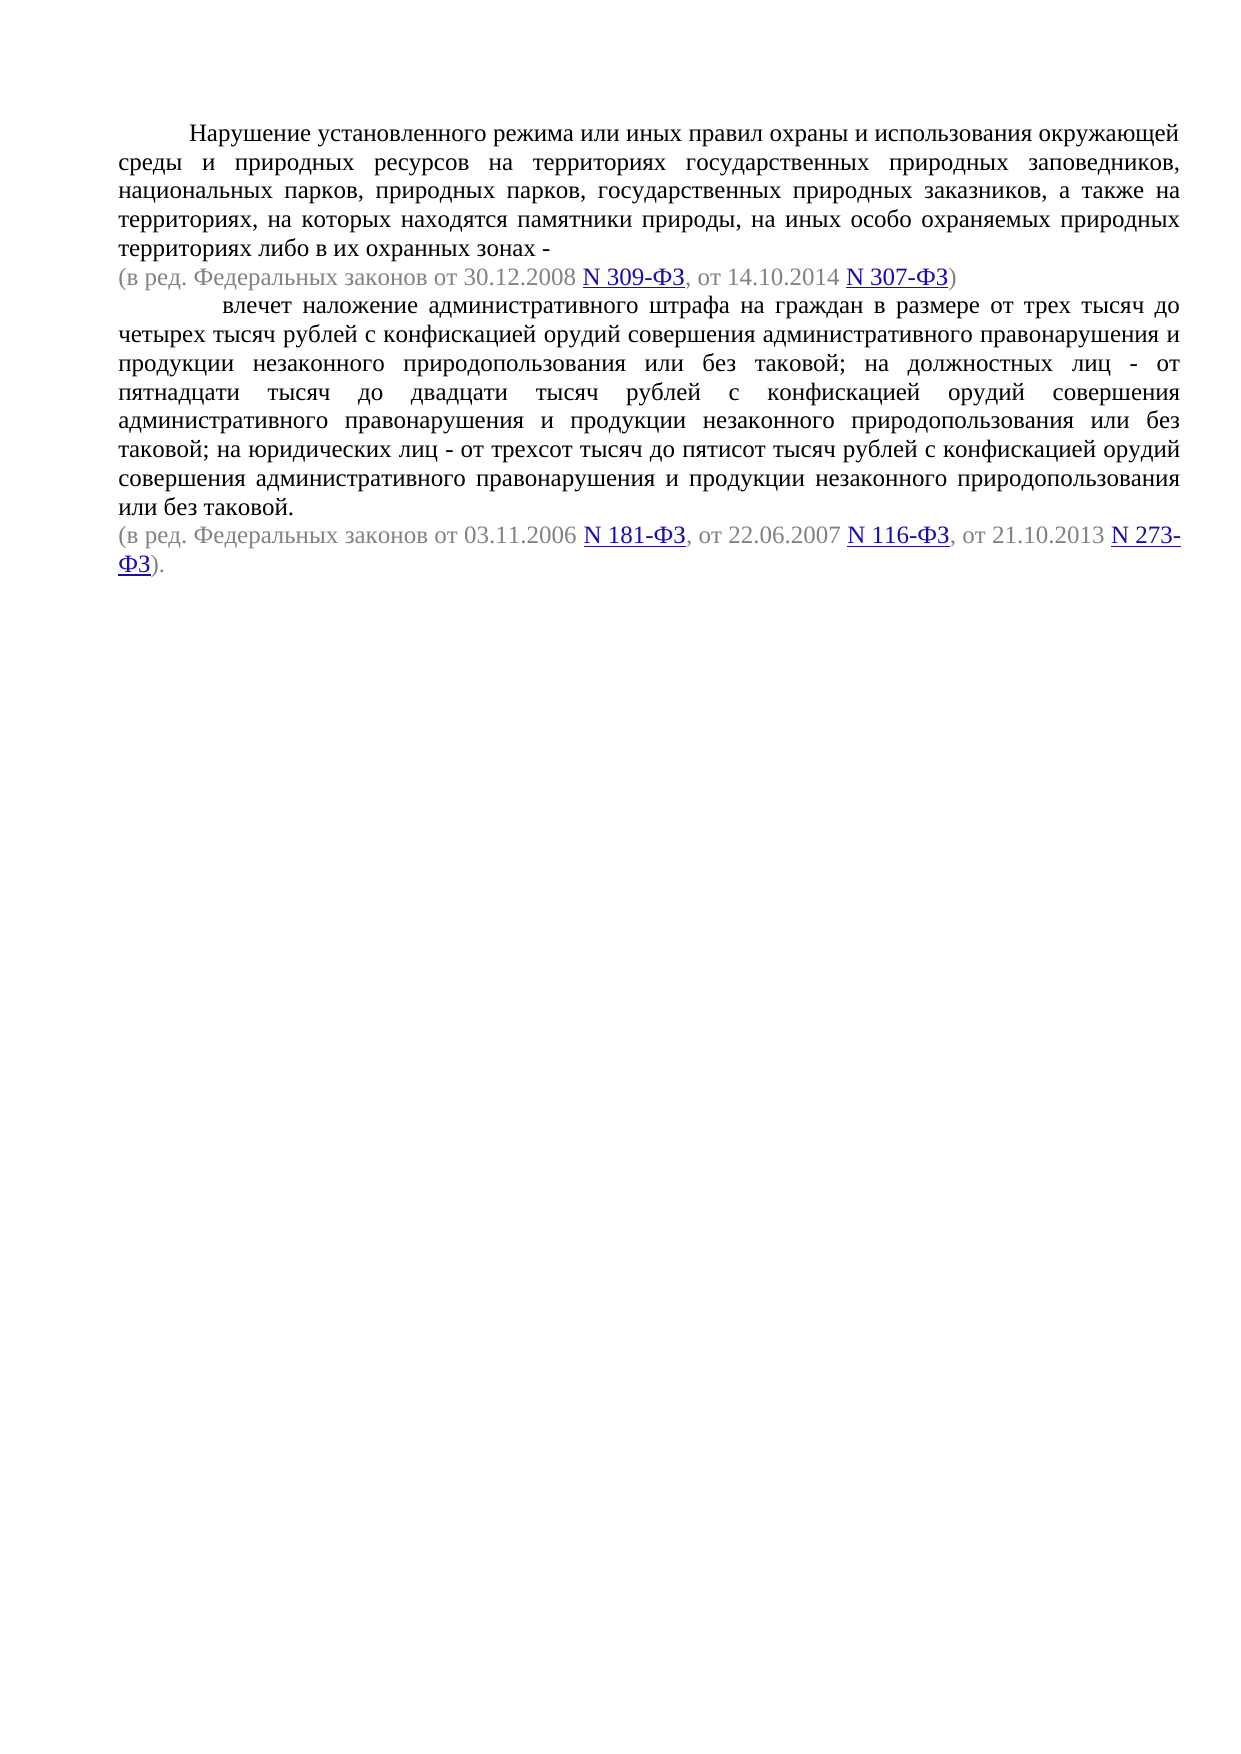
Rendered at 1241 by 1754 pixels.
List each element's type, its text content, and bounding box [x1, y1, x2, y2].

text Нарушение установленного режима или иных правил охраны и использования окружающей среды и природных ресурсов на территориях государственных природных заповедников, национальных парков, природных парков, государственных природных заказников, а также на территориях, на которых находятся памятники природы, на иных особо охраняемых природных территориях либо в их охранных зонах - [118, 118, 1181, 262]
text (в ред. Федеральных законов от 30.12.2008 N 309-ФЗ, от 14.10.2014 N 307-ФЗ) [118, 262, 1181, 291]
text влечет наложение административного штрафа на граждан в размере от трех тысяч до четырех тысяч рублей с конфискацией орудий совершения административного правонарушения и продукции незаконного природопользования или без таковой; на должностных лиц - от пятнадцати тысяч до двадцати тысяч рублей с конфискацией орудий совершения административного правонарушения и продукции незаконного природопользования или без таковой; на юридических лиц - от трехсот тысяч до пятисот тысяч рублей с конфискацией орудий совершения административного правонарушения и продукции незаконного природопользования или без таковой. [118, 291, 1181, 521]
text (в ред. Федеральных законов от 03.11.2006 N 181-ФЗ, от 22.06.2007 N 116-ФЗ, от 21.10.2013 N 273-ФЗ). [118, 521, 1181, 578]
